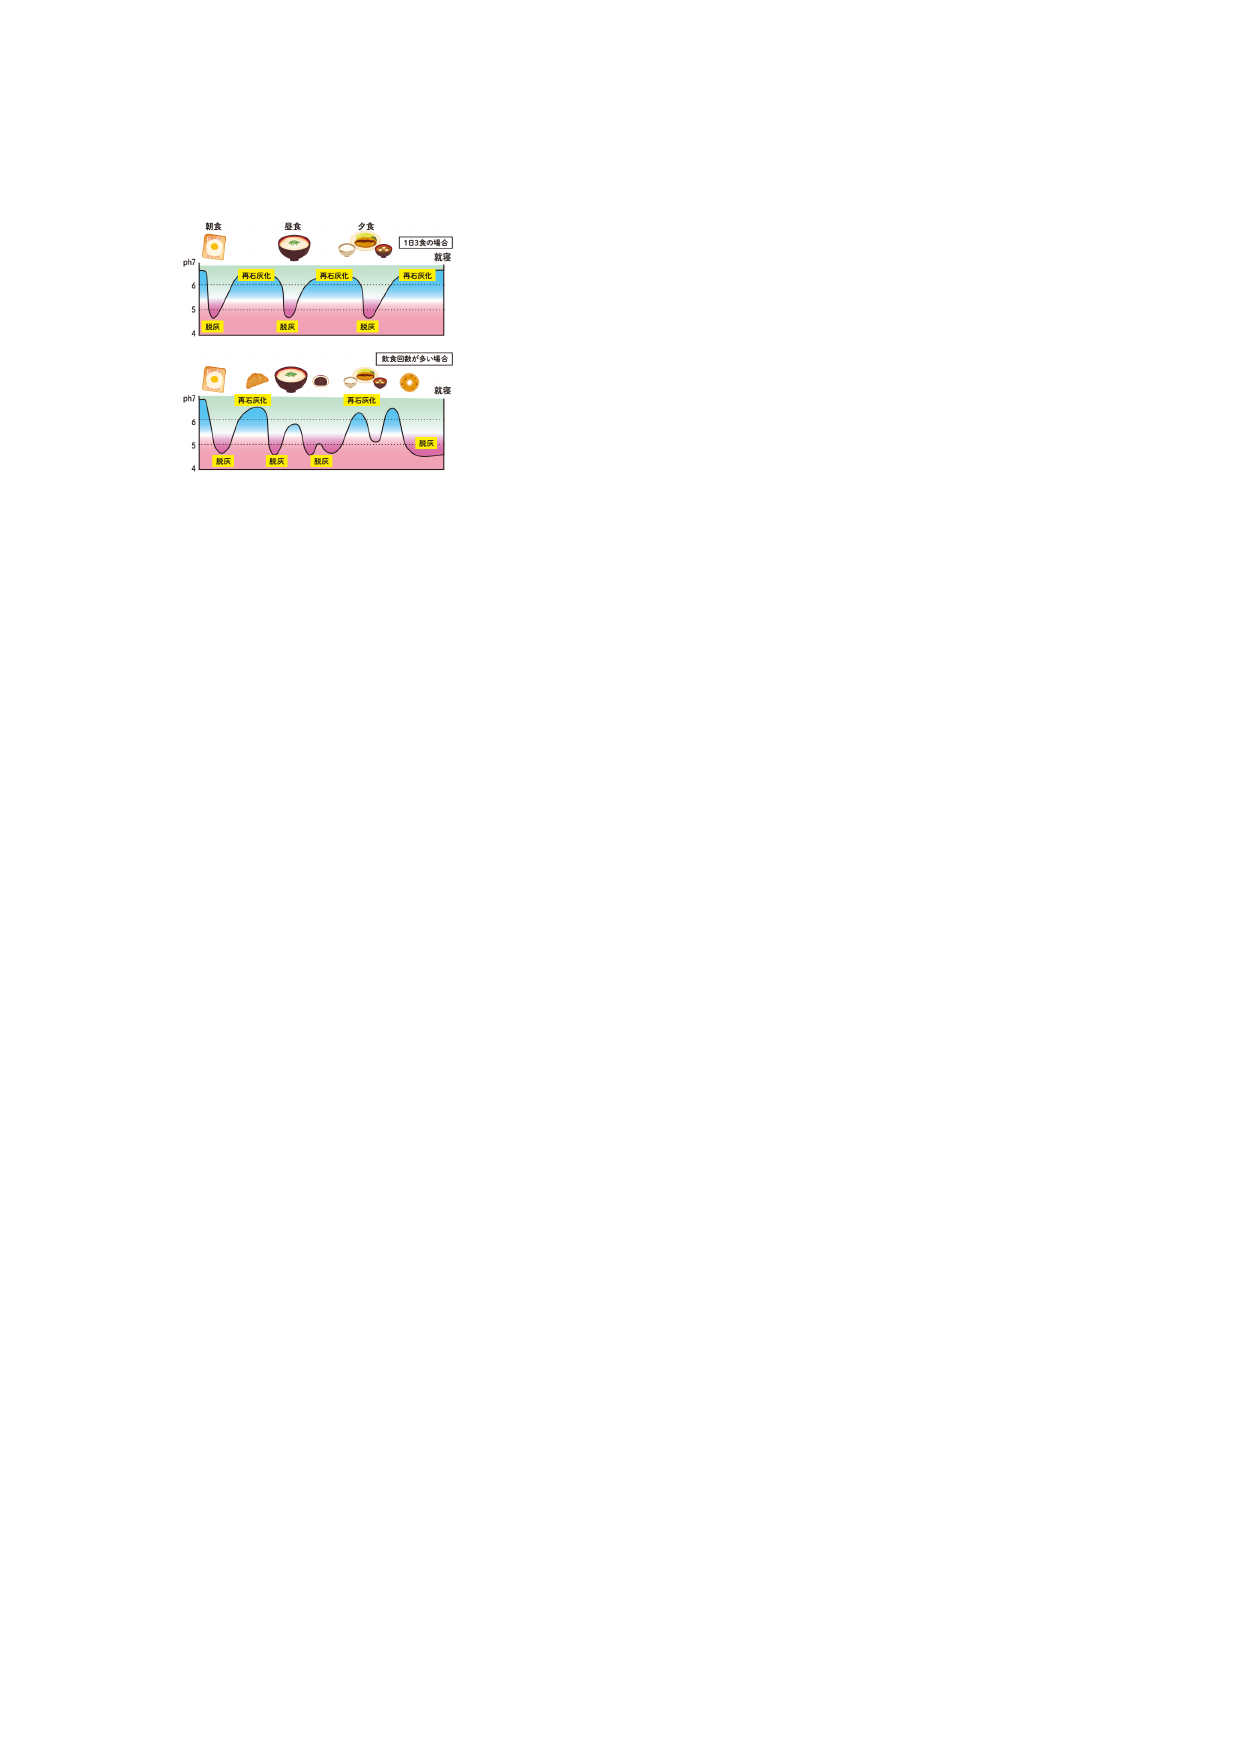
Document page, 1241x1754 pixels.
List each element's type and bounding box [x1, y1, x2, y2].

picture [177, 216, 460, 475]
